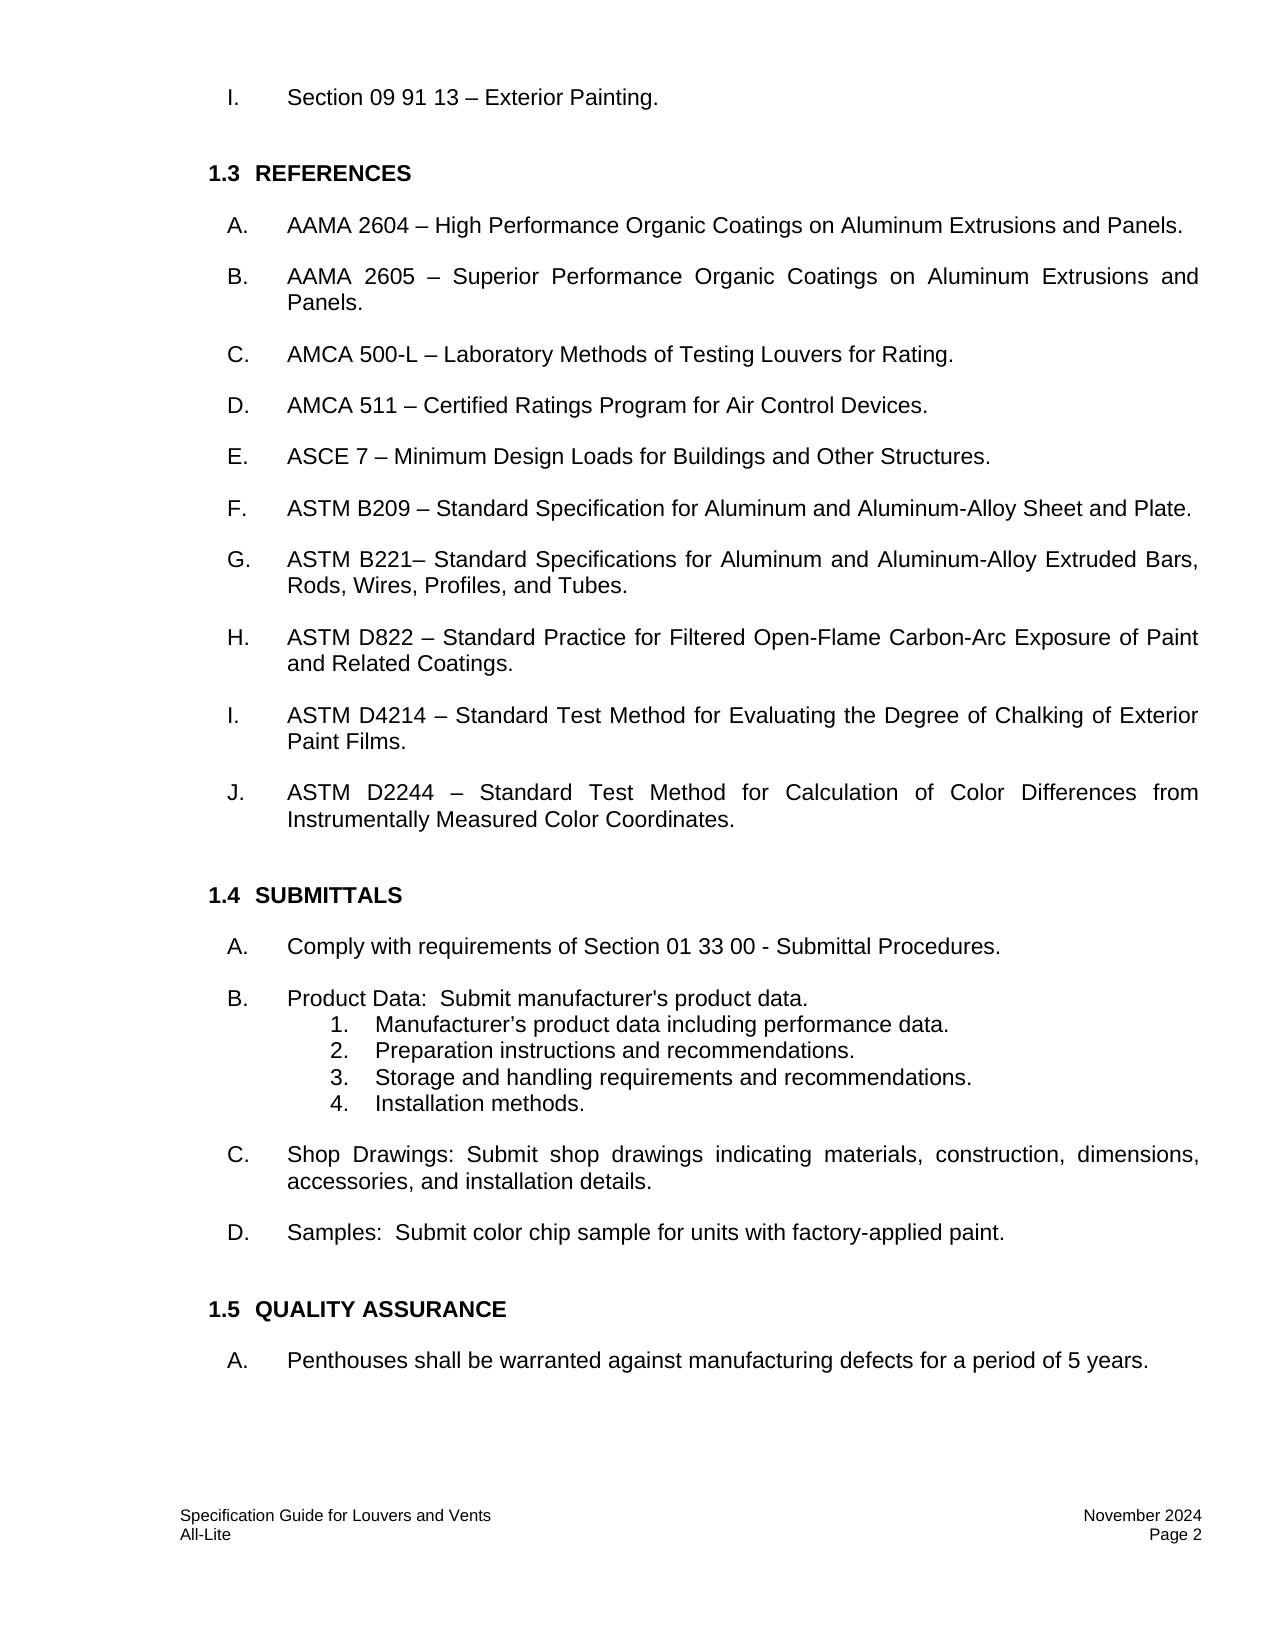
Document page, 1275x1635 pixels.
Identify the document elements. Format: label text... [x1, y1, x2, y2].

text 1.4 SUBMITTALS [208, 882, 1200, 908]
list ASCE 7 – Minimum Design Loads for Buildings and Other Structures. [227, 443, 1200, 470]
list AMCA 511 – Certified Ratings Program for Air Control Devices. [227, 392, 1200, 418]
text 1.3 REFERENCES [208, 160, 1200, 187]
list Section 09 91 13 – Exterior Painting. [227, 84, 1200, 110]
list ASTM B209 – Standard Specification for Aluminum and Aluminum-Alloy Sheet and Plate. [227, 495, 1200, 521]
list ASTM D822 – Standard Practice for Filtered Open-Flame Carbon-Arc Exposure of Paint and Related Coatings. [227, 624, 1200, 677]
list Shop Drawings: Submit shop drawings indicating materials, construction, dimensions, accessories, and installation details. [227, 1141, 1200, 1194]
list ASTM B221– Standard Specifications for Aluminum and Aluminum-Alloy Extruded Bars, Rods, Wires, Profiles, and Tubes. [227, 546, 1200, 599]
list Installation methods. [330, 1090, 1200, 1116]
list Comply with requirements of Section 01 33 00 - Submittal Procedures. [227, 933, 1200, 960]
list AMCA 500-L – Laboratory Methods of Testing Louvers for Rating. [227, 341, 1200, 367]
list ASTM D4214 – Standard Test Method for Evaluating the Degree of Chalking of Exterior Paint Films. [227, 702, 1200, 754]
text 1.5 QUALITY ASSURANCE [208, 1296, 1200, 1322]
list ASTM D2244 – Standard Test Method for Calculation of Color Differences from Instrumentally Measured Color Coordinates. [227, 779, 1200, 832]
list AAMA 2604 – High Performance Organic Coatings on Aluminum Extrusions and Panels. [227, 212, 1200, 238]
list Samples: Submit color chip sample for units with factory-applied paint. [227, 1219, 1200, 1246]
list Manufacturer’s product data including performance data. [330, 1011, 1200, 1037]
list Preparation instructions and recommendations. [330, 1037, 1200, 1064]
list Penthouses shall be warranted against manufacturing defects for a period of 5 years. [227, 1347, 1200, 1373]
list Product Data: Submit manufacturer's product data. [227, 985, 1200, 1011]
list AAMA 2605 – Superior Performance Organic Coatings on Aluminum Extrusions and Panels. [227, 263, 1200, 316]
list Storage and handling requirements and recommendations. [330, 1064, 1200, 1090]
